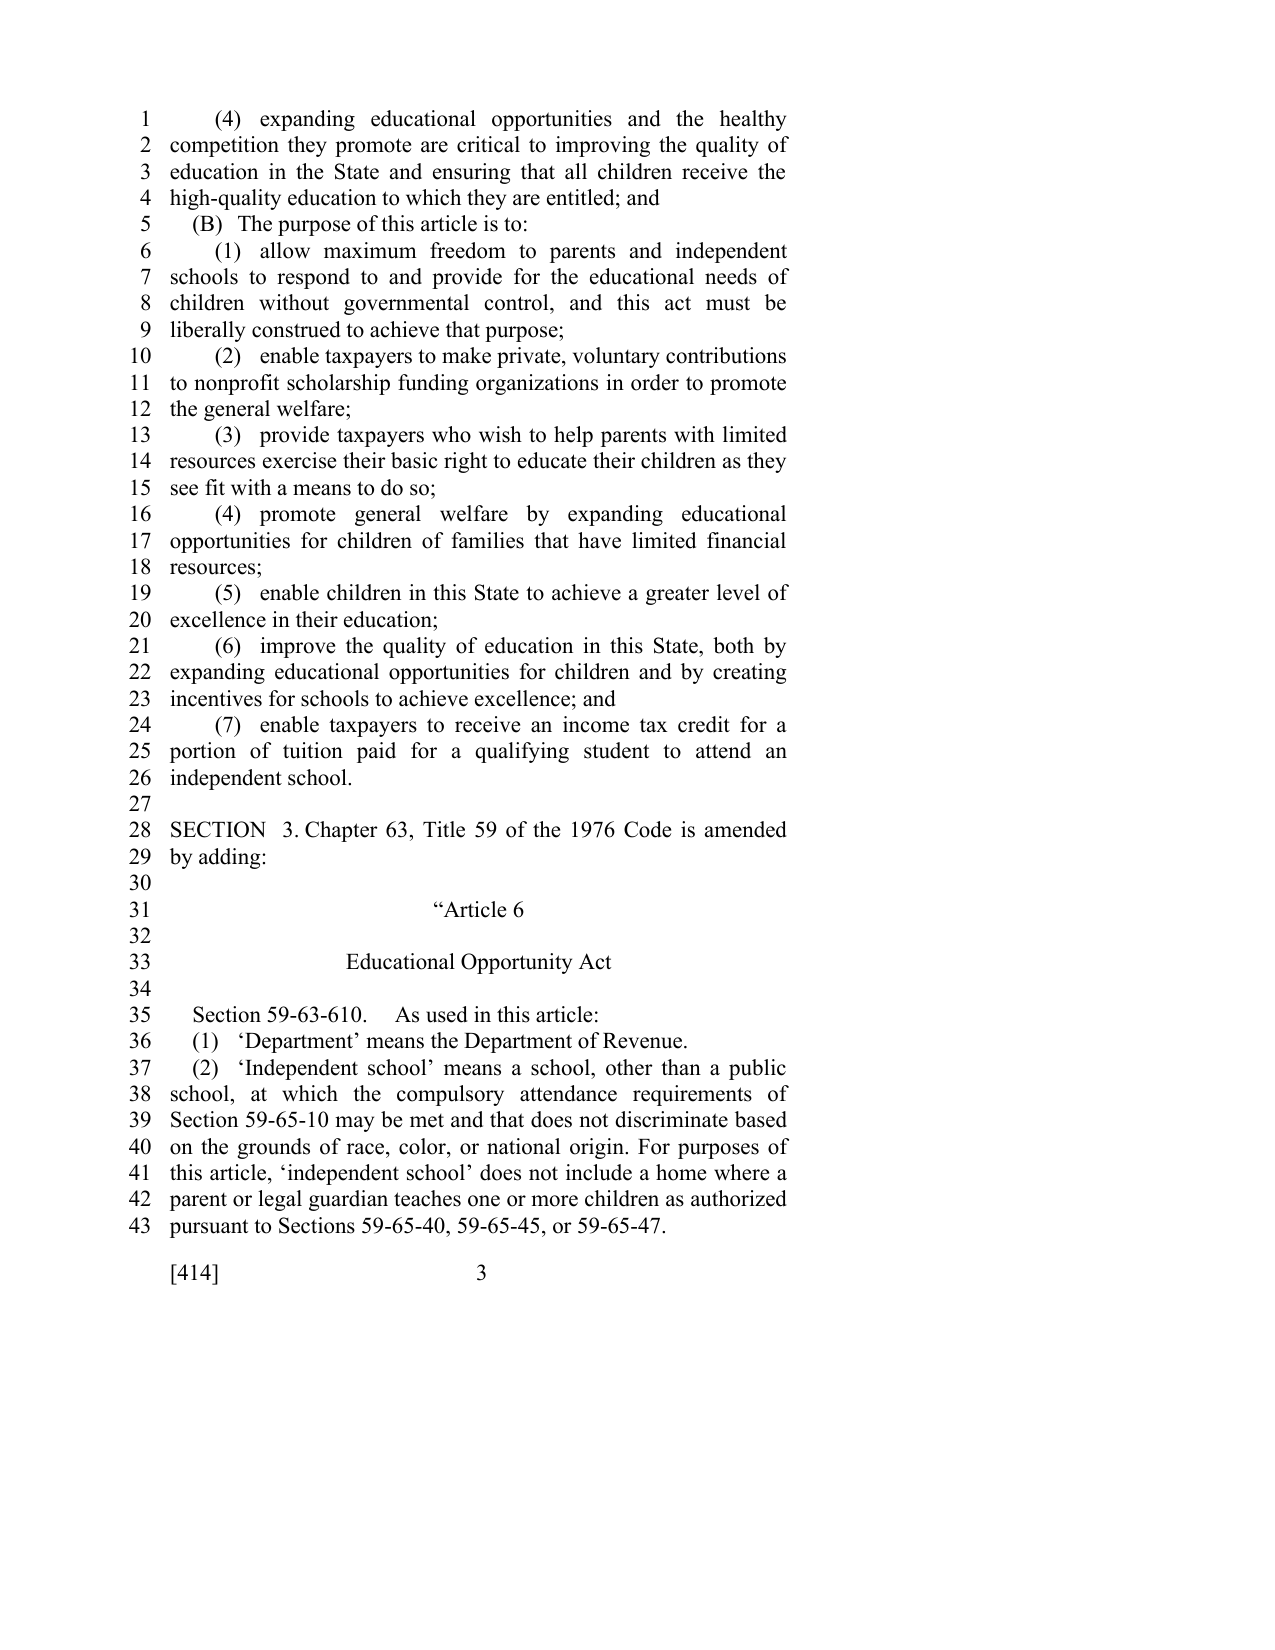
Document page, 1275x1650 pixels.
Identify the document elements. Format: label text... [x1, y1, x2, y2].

text (5) enable children in this State to achieve a greater level of excellence in their education; [169, 579, 787, 632]
text (6) improve the quality of education in this State, both by expanding educational opportunities for children and by creating incentives for schools to achieve excellence; and [169, 632, 787, 711]
text SECTION 3. Chapter 63, Title 59 of the 1976 Code is amended by adding: [169, 817, 787, 869]
text (7) enable taxpayers to receive an income tax credit for a portion of tuition paid for a qualifying student to attend an independent school. [169, 711, 787, 790]
text “Article 6 [169, 896, 787, 922]
text Educational Opportunity Act [169, 948, 787, 975]
text (2) enable taxpayers to make private, voluntary contributions to nonprofit scholarship funding organizations in order to promote the general welfare; [169, 342, 787, 421]
text (4) promote general welfare by expanding educational opportunities for children of families that have limited financial resources; [169, 500, 787, 579]
text (4) expanding educational opportunities and the healthy competition they promote are critical to improving the quality of education in the State and ensuring that all children receive the high-quality education to which they are entitled; and [169, 105, 787, 210]
text (1) ‘Department’ means the Department of Revenue. [169, 1027, 787, 1054]
text (B) The purpose of this article is to: [169, 210, 787, 237]
text Section 59-63-610. As used in this article: [169, 1001, 787, 1027]
text (3) provide taxpayers who wish to help parents with limited resources exercise their basic right to educate their children as they see fit with a means to do so; [169, 421, 787, 500]
text (1) allow maximum freedom to parents and independent schools to respond to and provide for the educational needs of children without governmental control, and this act must be liberally construed to achieve that purpose; [169, 237, 787, 342]
text (2) ‘Independent school’ means a school, other than a public school, at which the compulsory attendance requirements of Section 59-65-10 may be met and that does not discriminate based on the grounds of race, color, or national origin. For purposes of this article, ‘independent school’ does not include a home where a parent or legal guardian teaches one or more children as authorized pursuant to Sections 59-65-40, 59-65-45, or 59-65-47. [169, 1054, 787, 1238]
